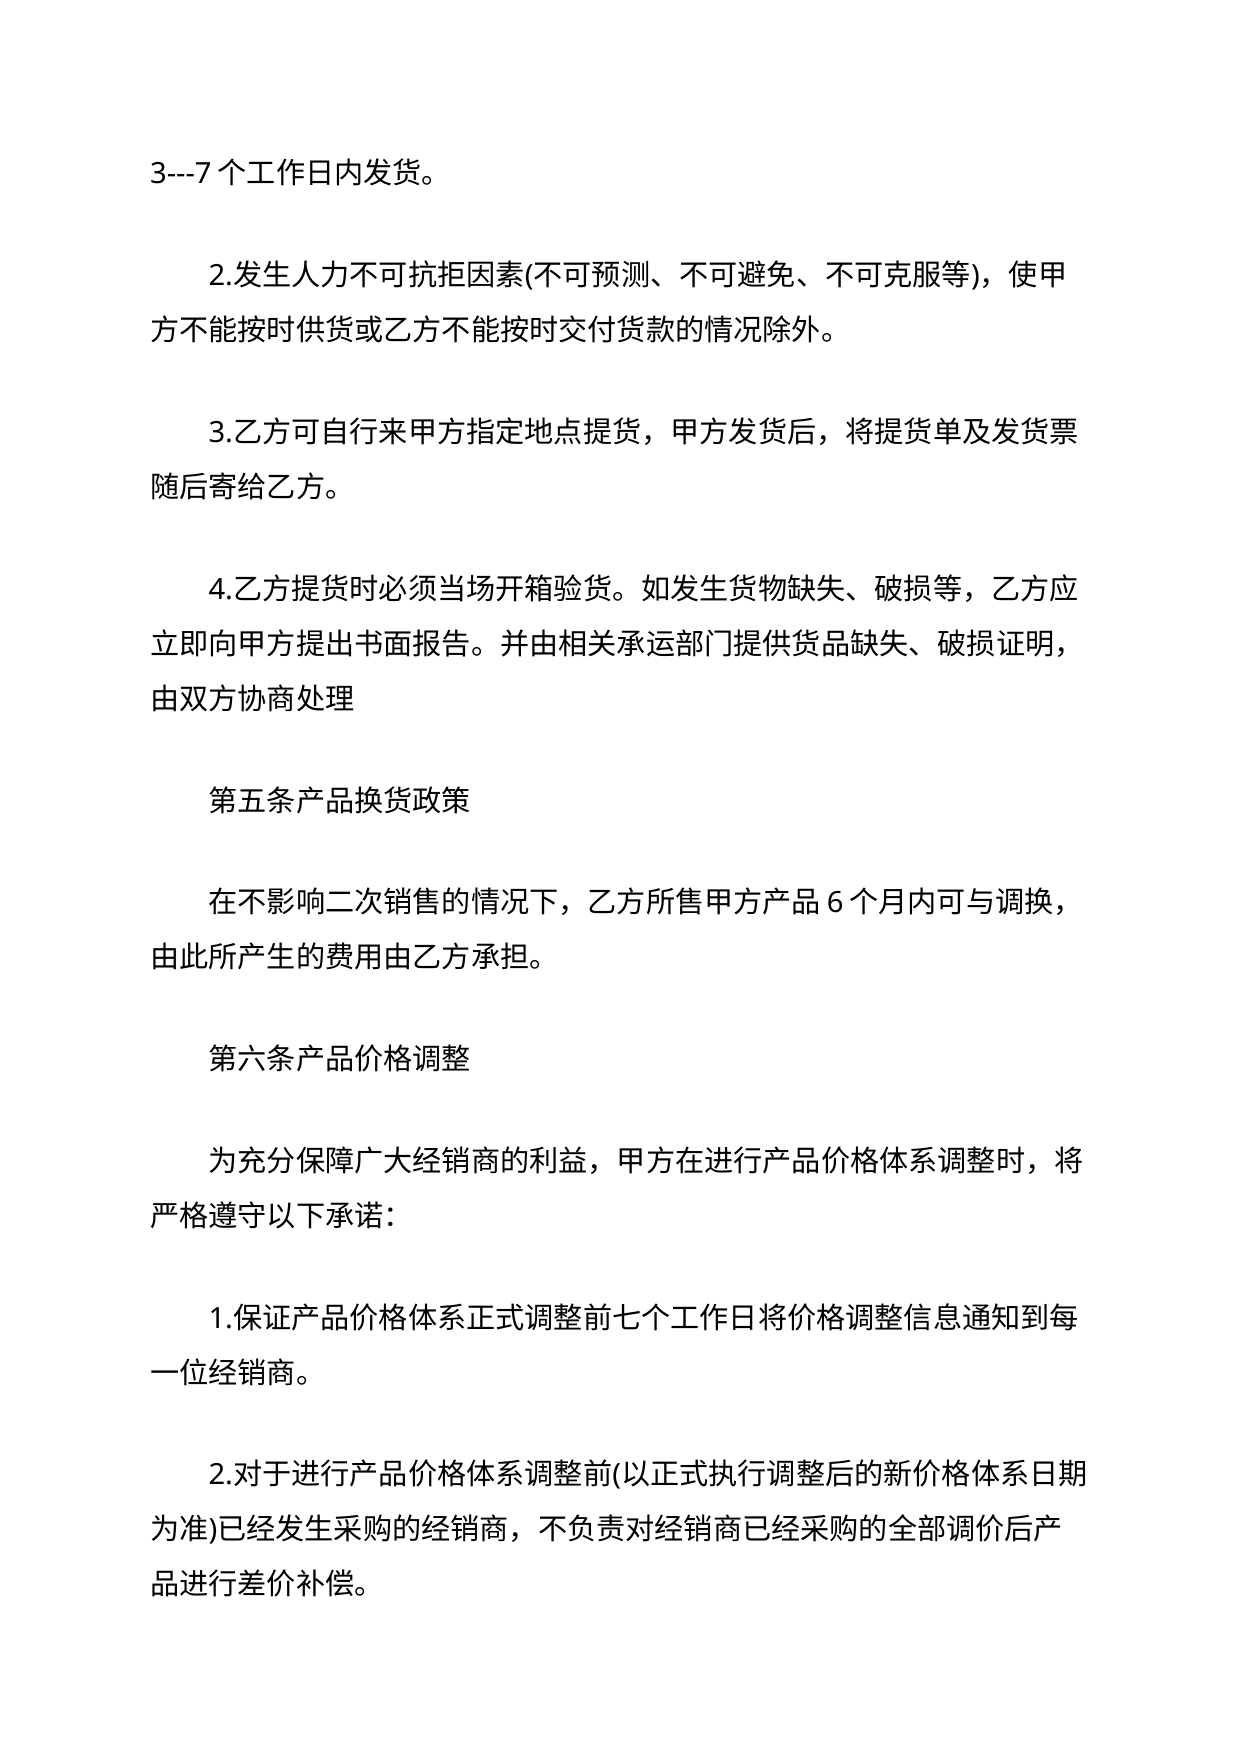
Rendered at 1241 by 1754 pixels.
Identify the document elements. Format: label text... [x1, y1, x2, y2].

text 在不影响二次销售的情况下，乙方所售甲方产品6个月内可与调换，由此所产生的费用由乙方承担。 [150, 879, 1090, 976]
text 2.对于进行产品价格体系调整前(以正式执行调整后的新价格体系日期为准)已经发生采购的经销商，不负责对经销商已经采购的全部调价后产品进行差价补偿。 [150, 1451, 1090, 1603]
text 第五条产品换货政策 [150, 777, 1090, 819]
text 4.乙方提货时必须当场开箱验货。如发生货物缺失、破损等，乙方应立即向甲方提出书面报告。并由相关承运部门提供货品缺失、破损证明，由双方协商处理 [150, 566, 1090, 718]
text 1.保证产品价格体系正式调整前七个工作日将价格调整信息通知到每一位经销商。 [150, 1294, 1090, 1391]
text 第六条产品价格调整 [150, 1036, 1090, 1078]
text 2.发生人力不可抗拒因素(不可预测、不可避免、不可克服等)，使甲方不能按时供货或乙方不能按时交付货款的情况除外。 [150, 252, 1090, 349]
text 3.乙方可自行来甲方指定地点提货，甲方发货后，将提货单及发货票随后寄给乙方。 [150, 409, 1090, 506]
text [150, 150, 1090, 192]
text 为充分保障广大经销商的利益，甲方在进行产品价格体系调整时，将严格遵守以下承诺： [150, 1137, 1090, 1235]
